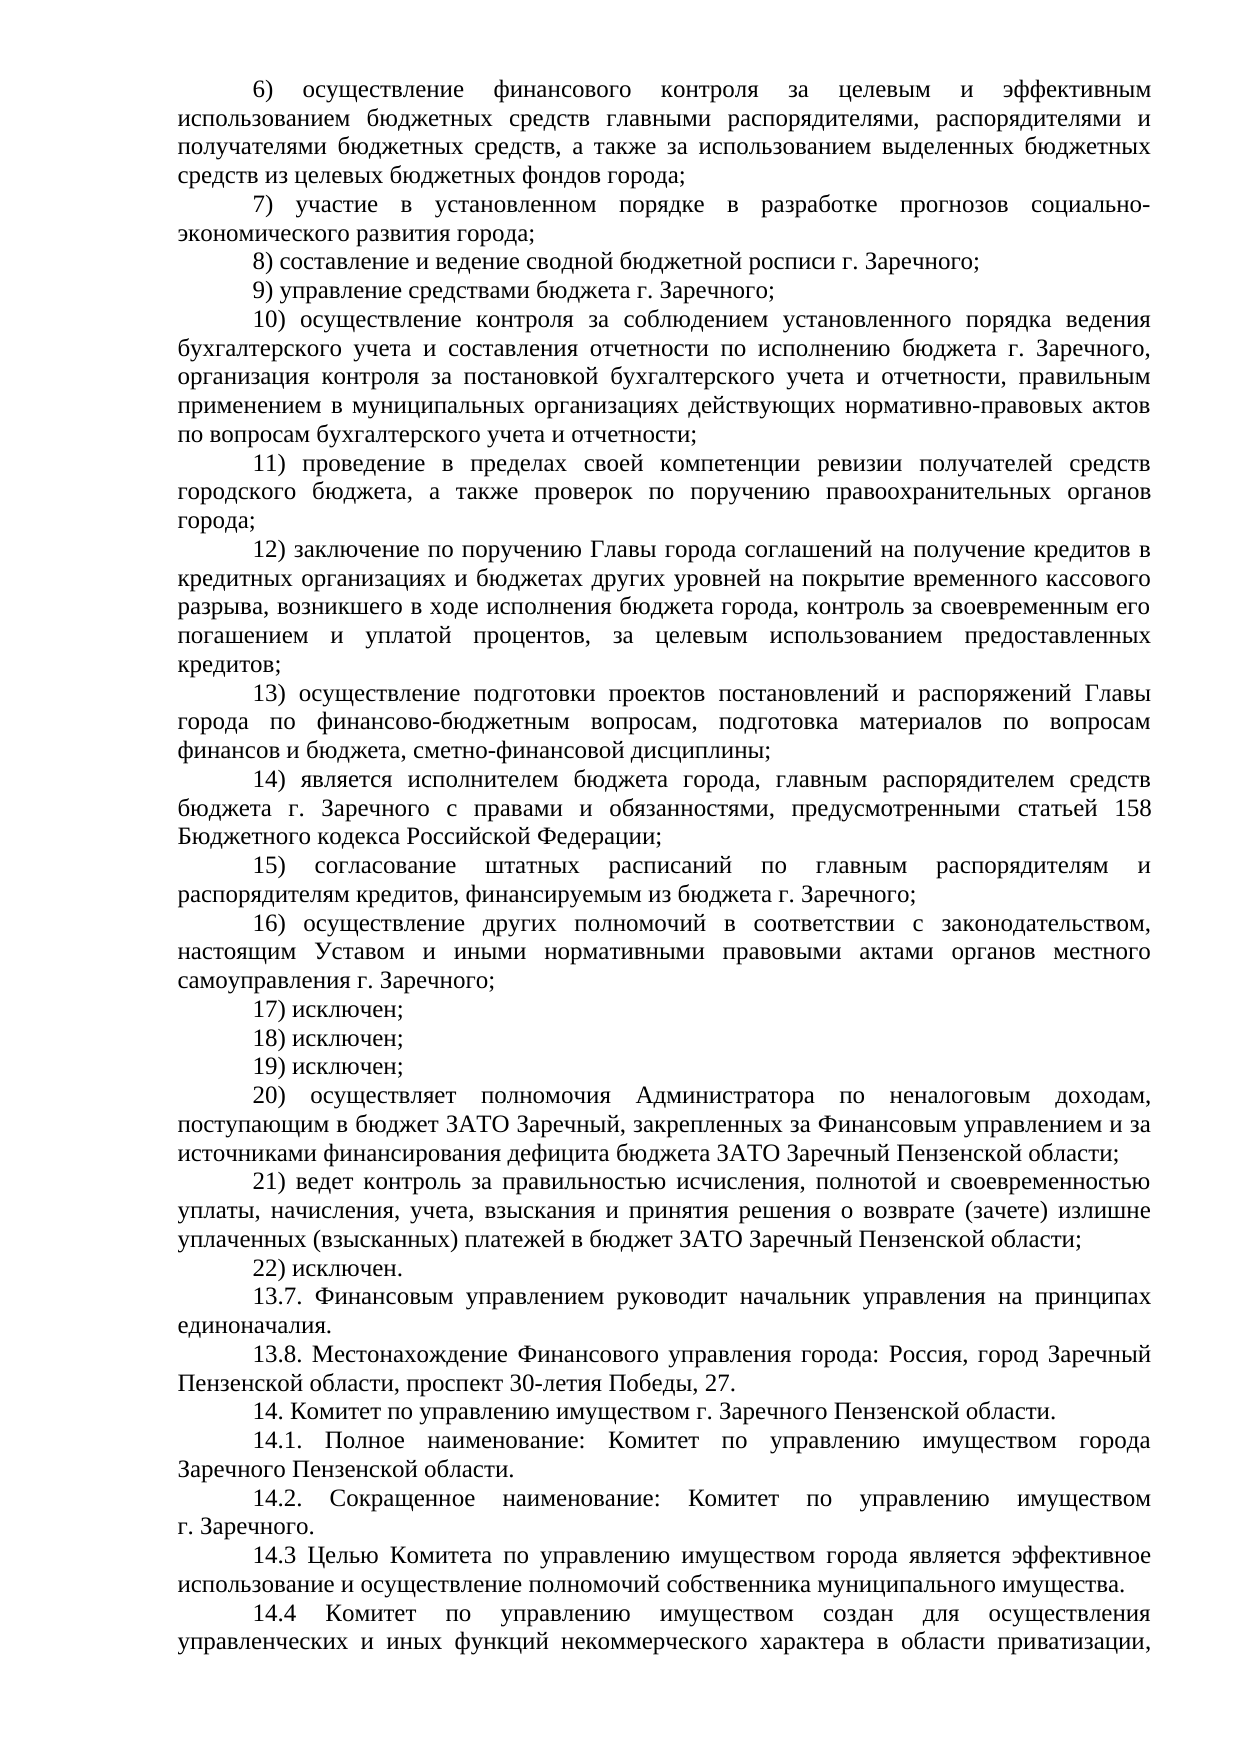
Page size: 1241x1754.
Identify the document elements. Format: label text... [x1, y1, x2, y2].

text 16) осуществление других полномочий в соответствии с законодательством, настоящим Уставом и иными нормативными правовыми актами органов местного самоуправления г. Заречного; [177, 908, 1152, 994]
text 13) осуществление подготовки проектов постановлений и распоряжений Главы города по финансово-бюджетным вопросам, подготовка материалов по вопросам финансов и бюджета, сметно-финансовой дисциплины; [177, 678, 1152, 764]
text 17) исключен; [177, 994, 1152, 1023]
text 13.8. Местонахождение Финансового управления города: Россия, город Заречный Пензенской области, проспект 30-летия Победы, 27. [177, 1339, 1152, 1396]
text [177, 1598, 1152, 1655]
text 11) проведение в пределах своей компетенции ревизии получателей средств городского бюджета, а также проверок по поручению правоохранительных органов города; [177, 448, 1152, 534]
text 20) осуществляет полномочия Администратора по неналоговым доходам, поступающим в бюджет ЗАТО Заречный, закрепленных за Финансовым управлением и за источниками финансирования дефицита бюджета ЗАТО Заречный Пензенской области; [177, 1080, 1152, 1166]
text 18) исключен; [177, 1023, 1152, 1051]
text 15) согласование штатных расписаний по главным распорядителям и распорядителям кредитов, финансируемым из бюджета г. Заречного; [177, 850, 1152, 908]
text 14.3 Целью Комитета по управлению имуществом города является эффективное использование и осуществление полномочий собственника муниципального имущества. [177, 1540, 1152, 1598]
text 21) ведет контроль за правильностью исчисления, полнотой и своевременностью уплаты, начисления, учета, взыскания и принятия решения о возврате (зачете) излишне уплаченных (взысканных) платежей в бюджет ЗАТО Заречный Пензенской области; [177, 1166, 1152, 1253]
text 13.7. Финансовым управлением руководит начальник управления на принципах единоначалия. [177, 1281, 1152, 1339]
text 22) исключен. [177, 1253, 1152, 1281]
text 14. Комитет по управлению имуществом г. Заречного Пензенской области. [177, 1396, 1152, 1425]
text 9) управление средствами бюджета г. Заречного; [177, 275, 1152, 304]
text 14.1. Полное наименование: Комитет по управлению имуществом города Заречного Пензенской области. [177, 1425, 1152, 1483]
text 8) составление и ведение сводной бюджетной росписи г. Заречного; [177, 246, 1152, 275]
text 6) осуществление финансового контроля за целевым и эффективным использованием бюджетных средств главными распорядителями, распорядителями и получателями бюджетных средств, а также за использованием выделенных бюджетных средств из целевых бюджетных фондов города; [177, 74, 1152, 189]
text 12) заключение по поручению Главы города соглашений на получение кредитов в кредитных организациях и бюджетах других уровней на покрытие временного кассового разрыва, возникшего в ходе исполнения бюджета города, контроль за своевременным его погашением и уплатой процентов, за целевым использованием предоставленных кредитов; [177, 534, 1152, 678]
text 14.2. Сокращенное наименование: Комитет по управлению имуществом г. Заречного. [177, 1483, 1152, 1540]
text 7) участие в установленном порядке в разработке прогнозов социально-экономического развития города; [177, 189, 1152, 246]
text 19) исключен; [177, 1051, 1152, 1080]
text 14) является исполнителем бюджета города, главным распорядителем средств бюджета г. Заречного с правами и обязанностями, предусмотренными статьей 158 Бюджетного кодекса Российской Федерации; [177, 764, 1152, 850]
text 10) осуществление контроля за соблюдением установленного порядка ведения бухгалтерского учета и составления отчетности по исполнению бюджета г. Заречного, организация контроля за постановкой бухгалтерского учета и отчетности, правильным применением в муниципальных организациях действующих нормативно-правовых актов по вопросам бухгалтерского учета и отчетности; [177, 304, 1152, 448]
